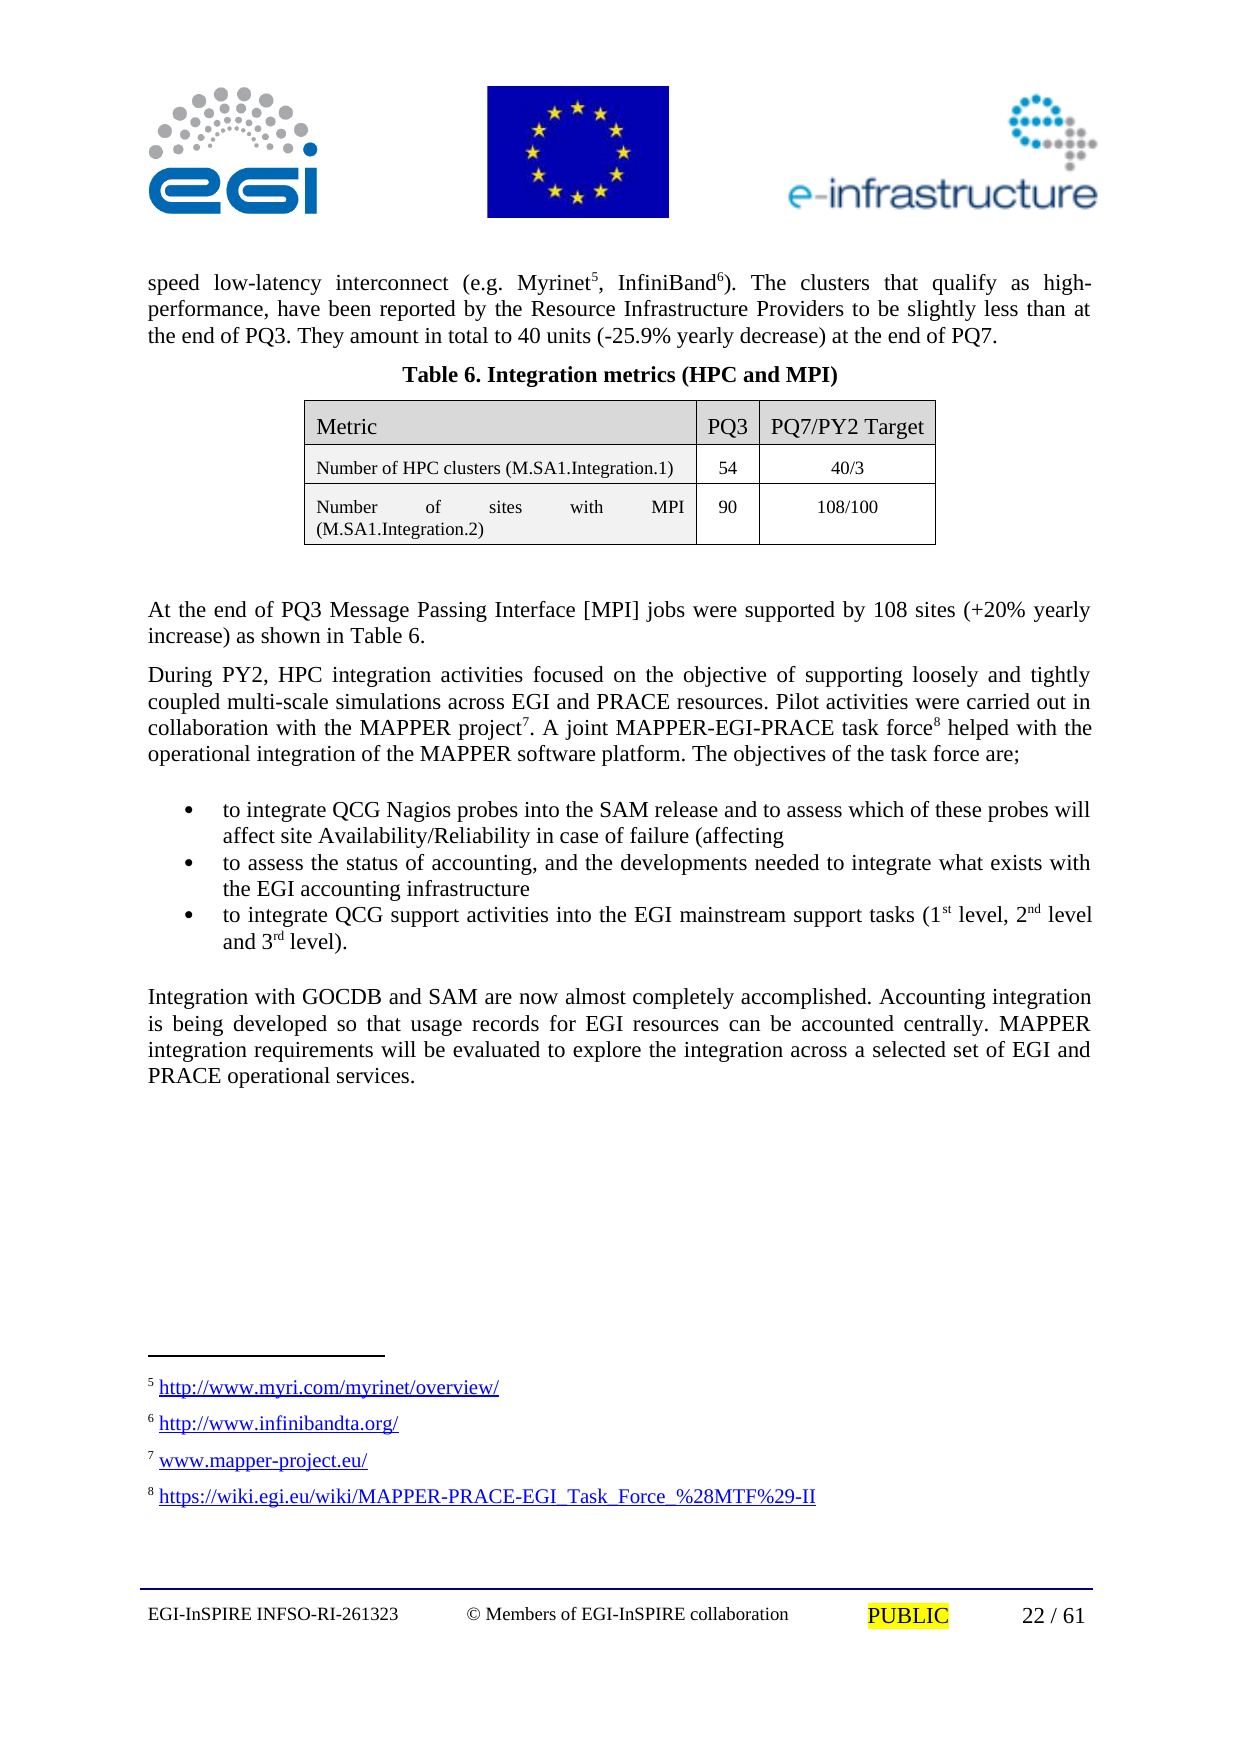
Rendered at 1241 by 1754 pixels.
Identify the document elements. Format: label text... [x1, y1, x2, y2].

table_cell Number of HPC clusters (M.SA1.Integration.1) [305, 445, 696, 483]
table_header PQ3 [697, 401, 759, 444]
table_header PQ7/PY2 Target [760, 401, 935, 444]
picture [781, 86, 1106, 218]
list to integrate QCG support activities into the EGI mainstream support tasks (1st level, 2nd level and 3rd level). [185, 901, 1092, 954]
table_header Metric [305, 401, 696, 444]
list to assess the status of accounting, and the developments needed to integrate what exists with the EGI accounting infrastructure [185, 849, 1092, 901]
text Integration with GOCDB and SAM are now almost completely accomplished. Accounting integration is being developed so that usage records for EGI resources can be accounted centrally. MAPPER integration requirements will be evaluated to explore the integration across a selected set of EGI and PRACE operational services. [148, 983, 1092, 1089]
list to integrate QCG Nagios probes into the SAM release and to assess which of these probes will affect site Availability/Reliability in case of failure (affecting [185, 796, 1092, 849]
picture [147, 86, 319, 216]
text During PY2, HPC integration activities focused on the objective of supporting loosely and tightly coupled multi-scale simulations across EGI and PRACE resources. Pilot activities were carried out in collaboration with the MAPPER project. A joint MAPPER-EGI-PRACE task force helped with the operational integration of the MAPPER software platform. The objectives of the task force are; [148, 661, 1092, 767]
table_cell 108/100 [760, 484, 935, 544]
picture [487, 86, 669, 218]
table_cell Number of sites with MPI (M.SA1.Integration.2) [305, 484, 696, 544]
table_cell 90 [697, 484, 759, 544]
text Table 6. Integration metrics (HPC and MPI) [148, 361, 1092, 387]
text At the end of PQ3 Message Passing Interface [MPI] jobs were supported by 108 sites (+20% yearly increase) as shown in Table 6. [148, 596, 1092, 649]
table_cell 54 [697, 445, 759, 483]
table_cell 40/3 [760, 445, 935, 483]
